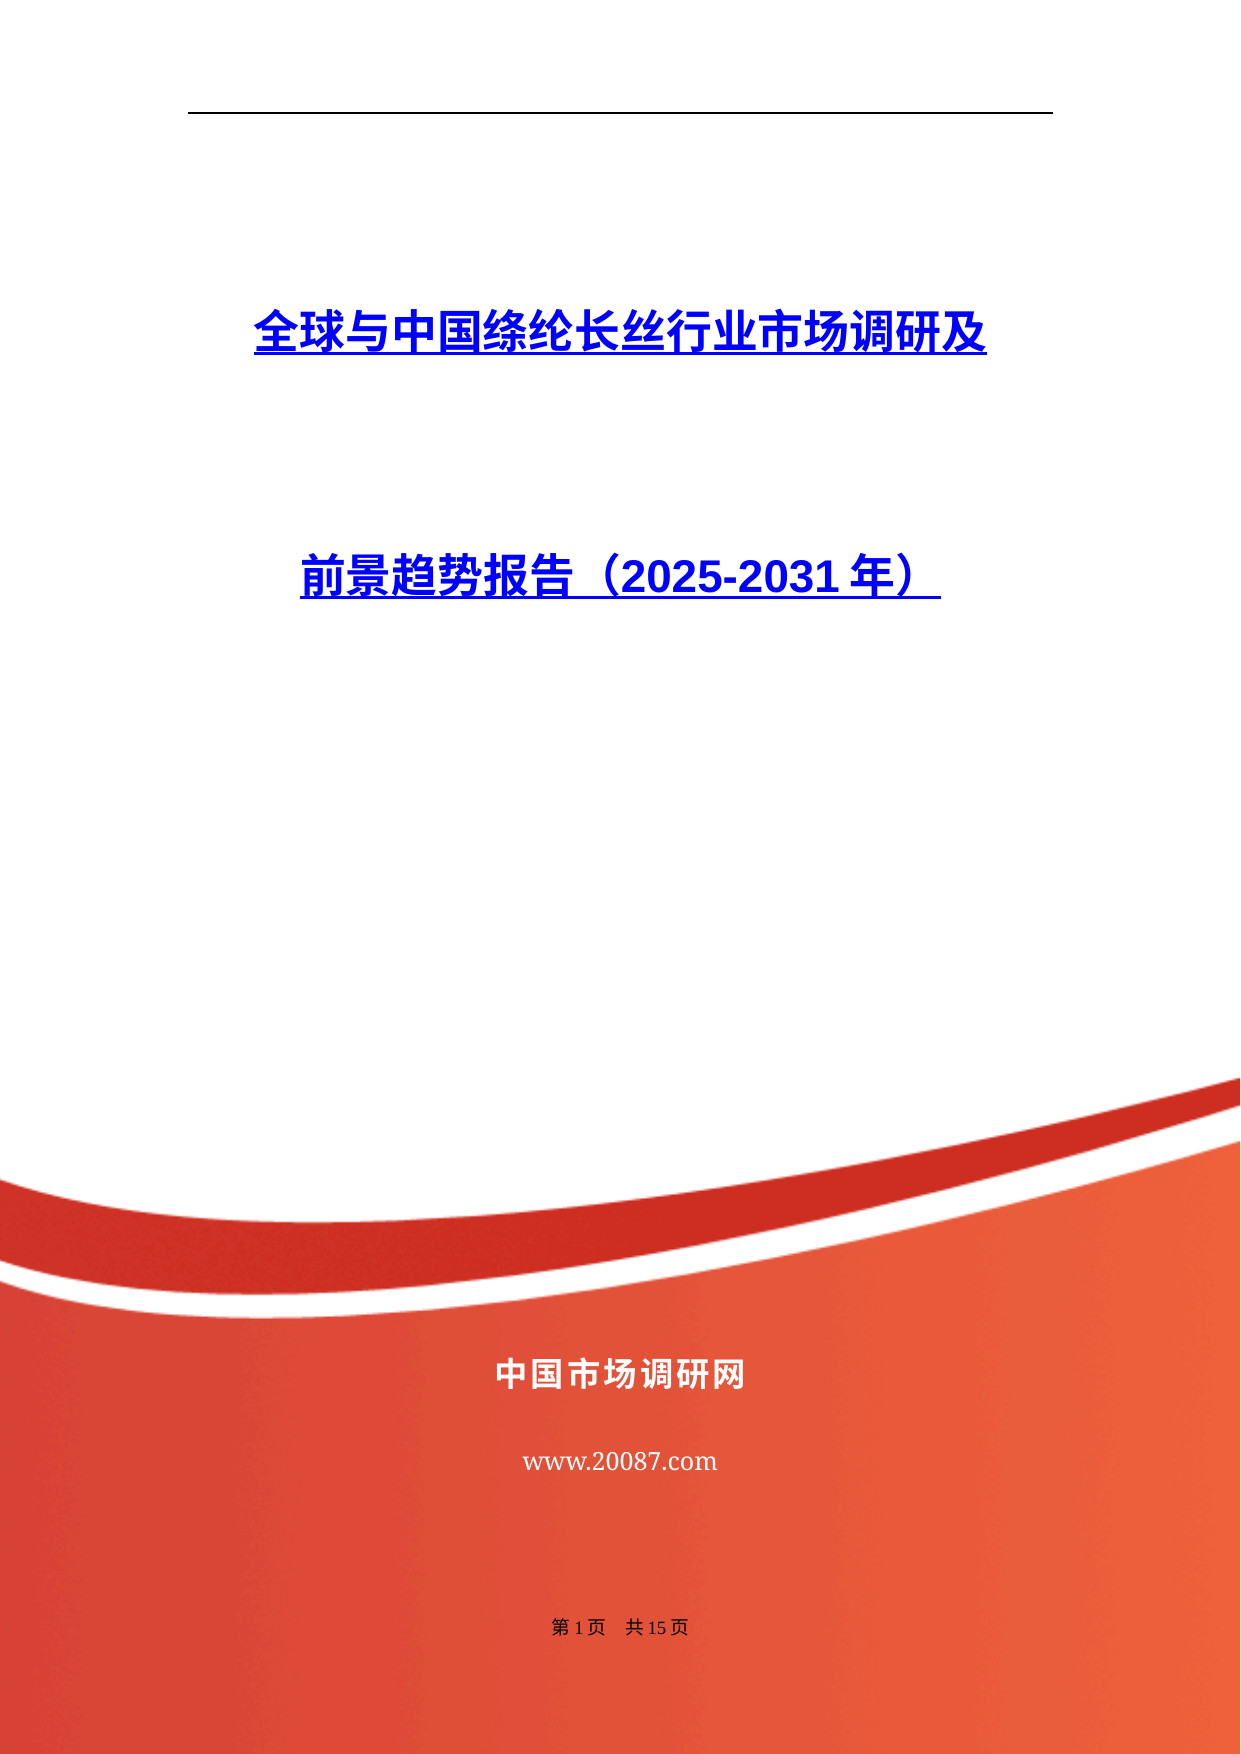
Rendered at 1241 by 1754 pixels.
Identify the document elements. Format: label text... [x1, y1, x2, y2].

table_header 全球与中国绦纶长丝行业市场调研及前景趋势报告（2025-2031年） [188, 207, 1053, 773]
text www.20087.com [187, 1428, 1053, 1493]
subtitle 中国市场调研网 [187, 1339, 1053, 1404]
picture [0, 1006, 1241, 1754]
